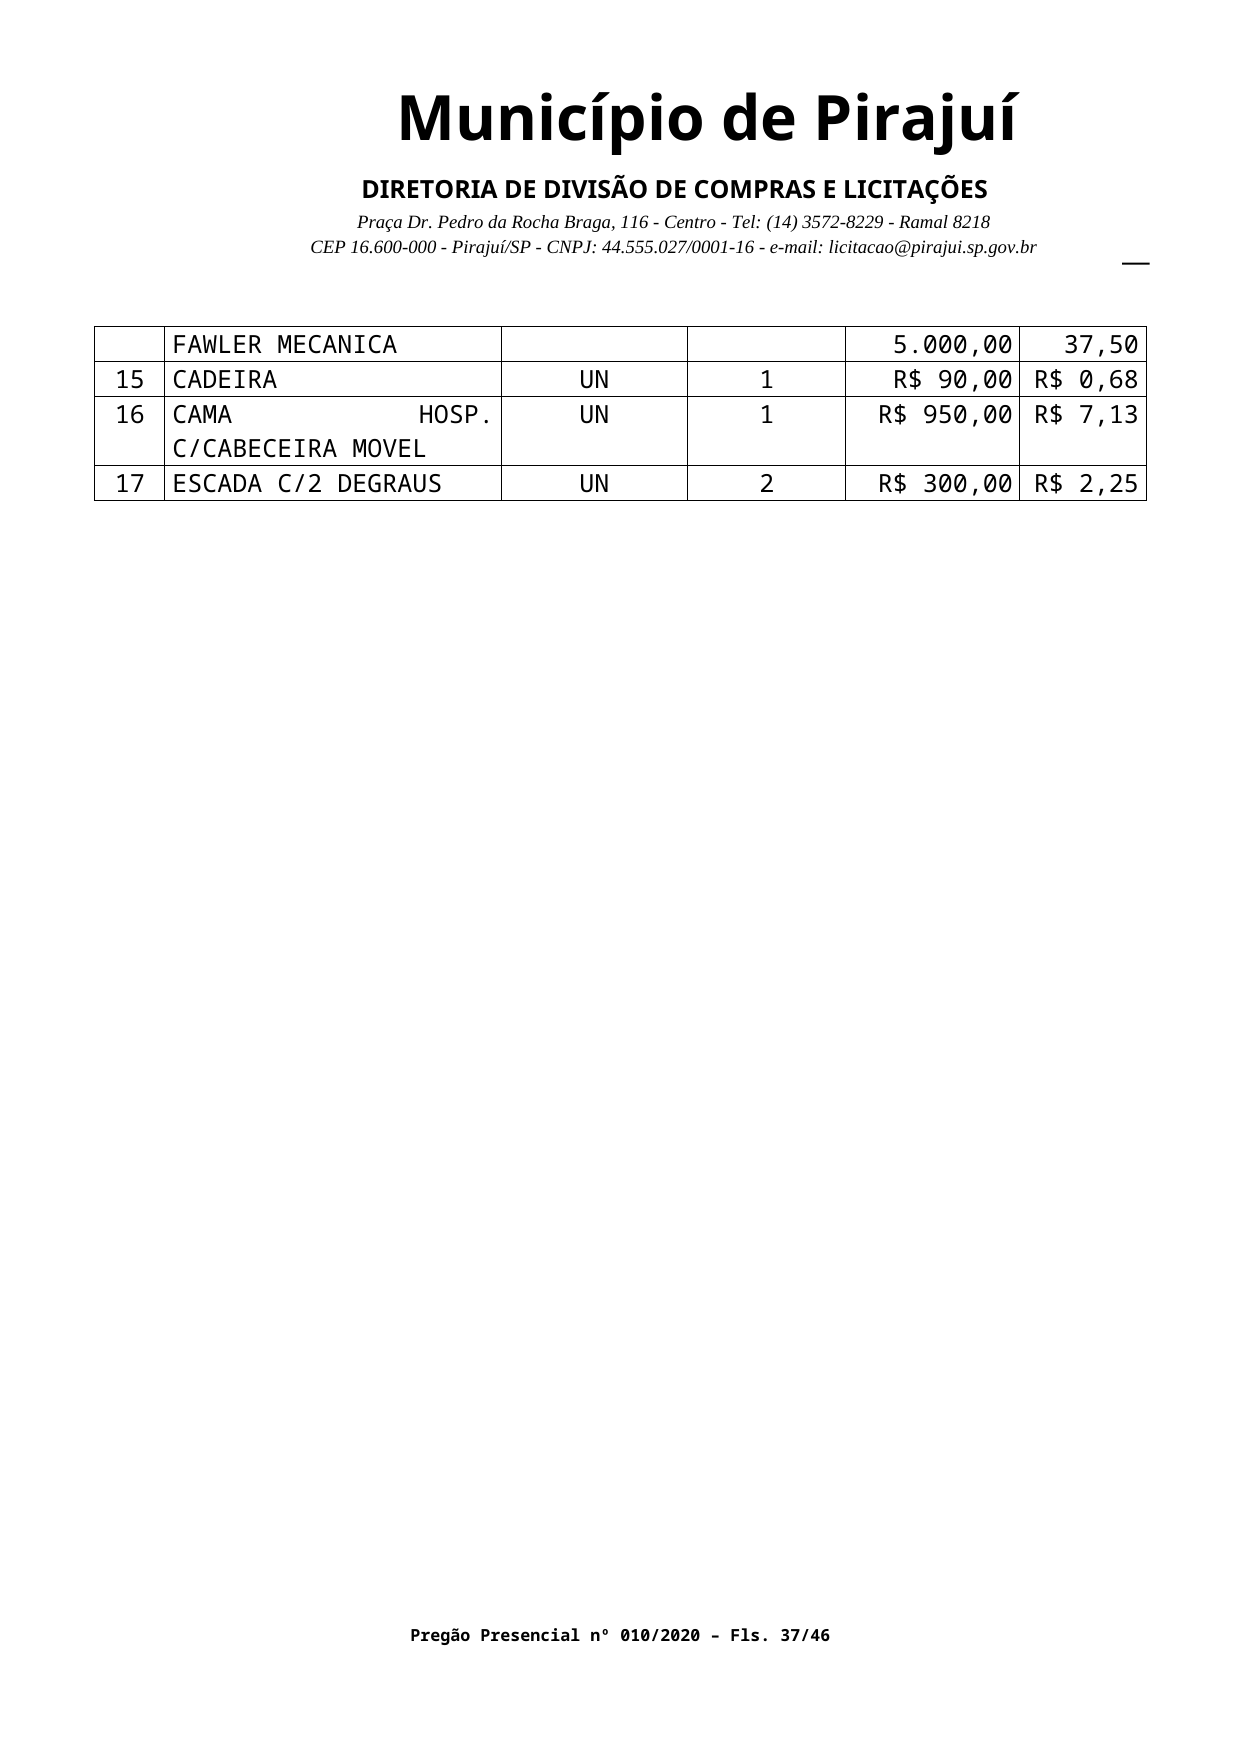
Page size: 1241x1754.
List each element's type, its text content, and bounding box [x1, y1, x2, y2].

table_cell CAMA HOSP. C/CABECEIRA MOVEL [165, 397, 501, 465]
table_cell R$ 5.000,00 [846, 327, 1019, 361]
table_cell 15 [95, 362, 164, 396]
table_cell 1 [688, 362, 845, 396]
table_cell R$ 2,25 [1020, 466, 1146, 500]
table_cell R$ 950,00 [846, 397, 1019, 465]
table_cell 1 [688, 327, 845, 361]
table_cell R$ 7,13 [1020, 397, 1146, 465]
table_cell R$ 37,50 [1020, 327, 1146, 361]
table_cell 17 [95, 466, 164, 500]
table_cell R$ 90,00 [846, 362, 1019, 396]
table_cell UN [502, 362, 687, 396]
table_cell ESCADA C/2 DEGRAUS [165, 466, 501, 500]
table_cell CADEIRA [165, 362, 501, 396]
table_cell UN [502, 327, 687, 361]
table_cell UN [502, 466, 687, 500]
table_cell R$ 0,68 [1020, 362, 1146, 396]
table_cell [165, 327, 501, 361]
table_cell 1 [688, 397, 845, 465]
table_cell 16 [95, 397, 164, 465]
table_cell 2 [688, 466, 845, 500]
table_cell UN [502, 397, 687, 465]
table_cell R$ 300,00 [846, 466, 1019, 500]
table_cell 14 [95, 327, 164, 361]
